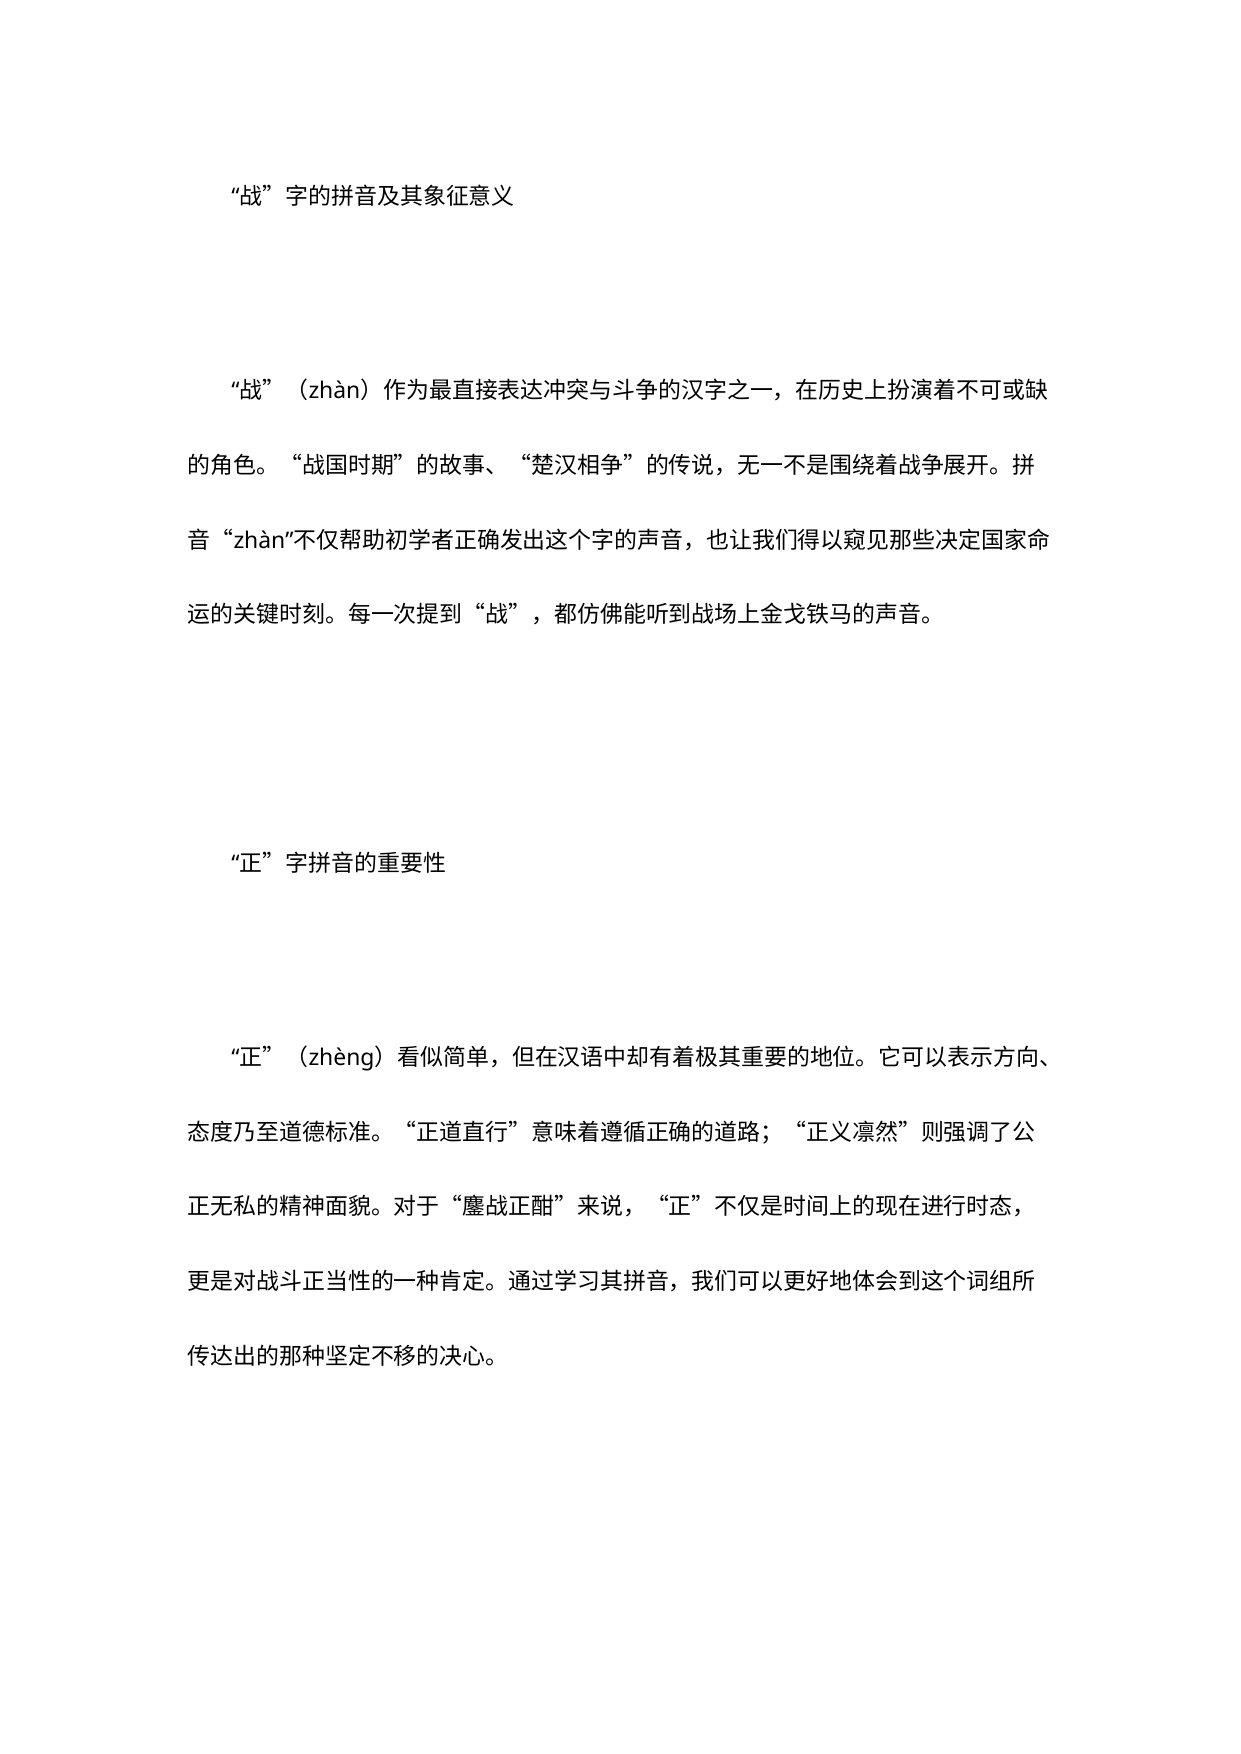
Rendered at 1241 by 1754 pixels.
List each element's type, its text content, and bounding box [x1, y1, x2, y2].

text “正”字拼音的重要性 [187, 828, 1053, 893]
text “正”（zhèng）看似简单，但在汉语中却有着极其重要的地位。它可以表示方向、态度乃至道德标准。“正道直行”意味着遵循正确的道路；“正义凛然”则强调了公正无私的精神面貌。对于“鏖战正酣”来说，“正”不仅是时间上的现在进行时态，更是对战斗正当性的一种肯定。通过学习其拼音，我们可以更好地体会到这个词组所传达出的那种坚定不移的决心。 [187, 1023, 1053, 1387]
text “战”字的拼音及其象征意义 [187, 162, 1053, 227]
text “战”（zhàn）作为最直接表达冲突与斗争的汉字之一，在历史上扮演着不可或缺的角色。“战国时期”的故事、“楚汉相争”的传说，无一不是围绕着战争展开。拼音“zhàn”不仅帮助初学者正确发出这个字的声音，也让我们得以窥见那些决定国家命运的关键时刻。每一次提到“战”，都仿佛能听到战场上金戈铁马的声音。 [187, 356, 1053, 645]
